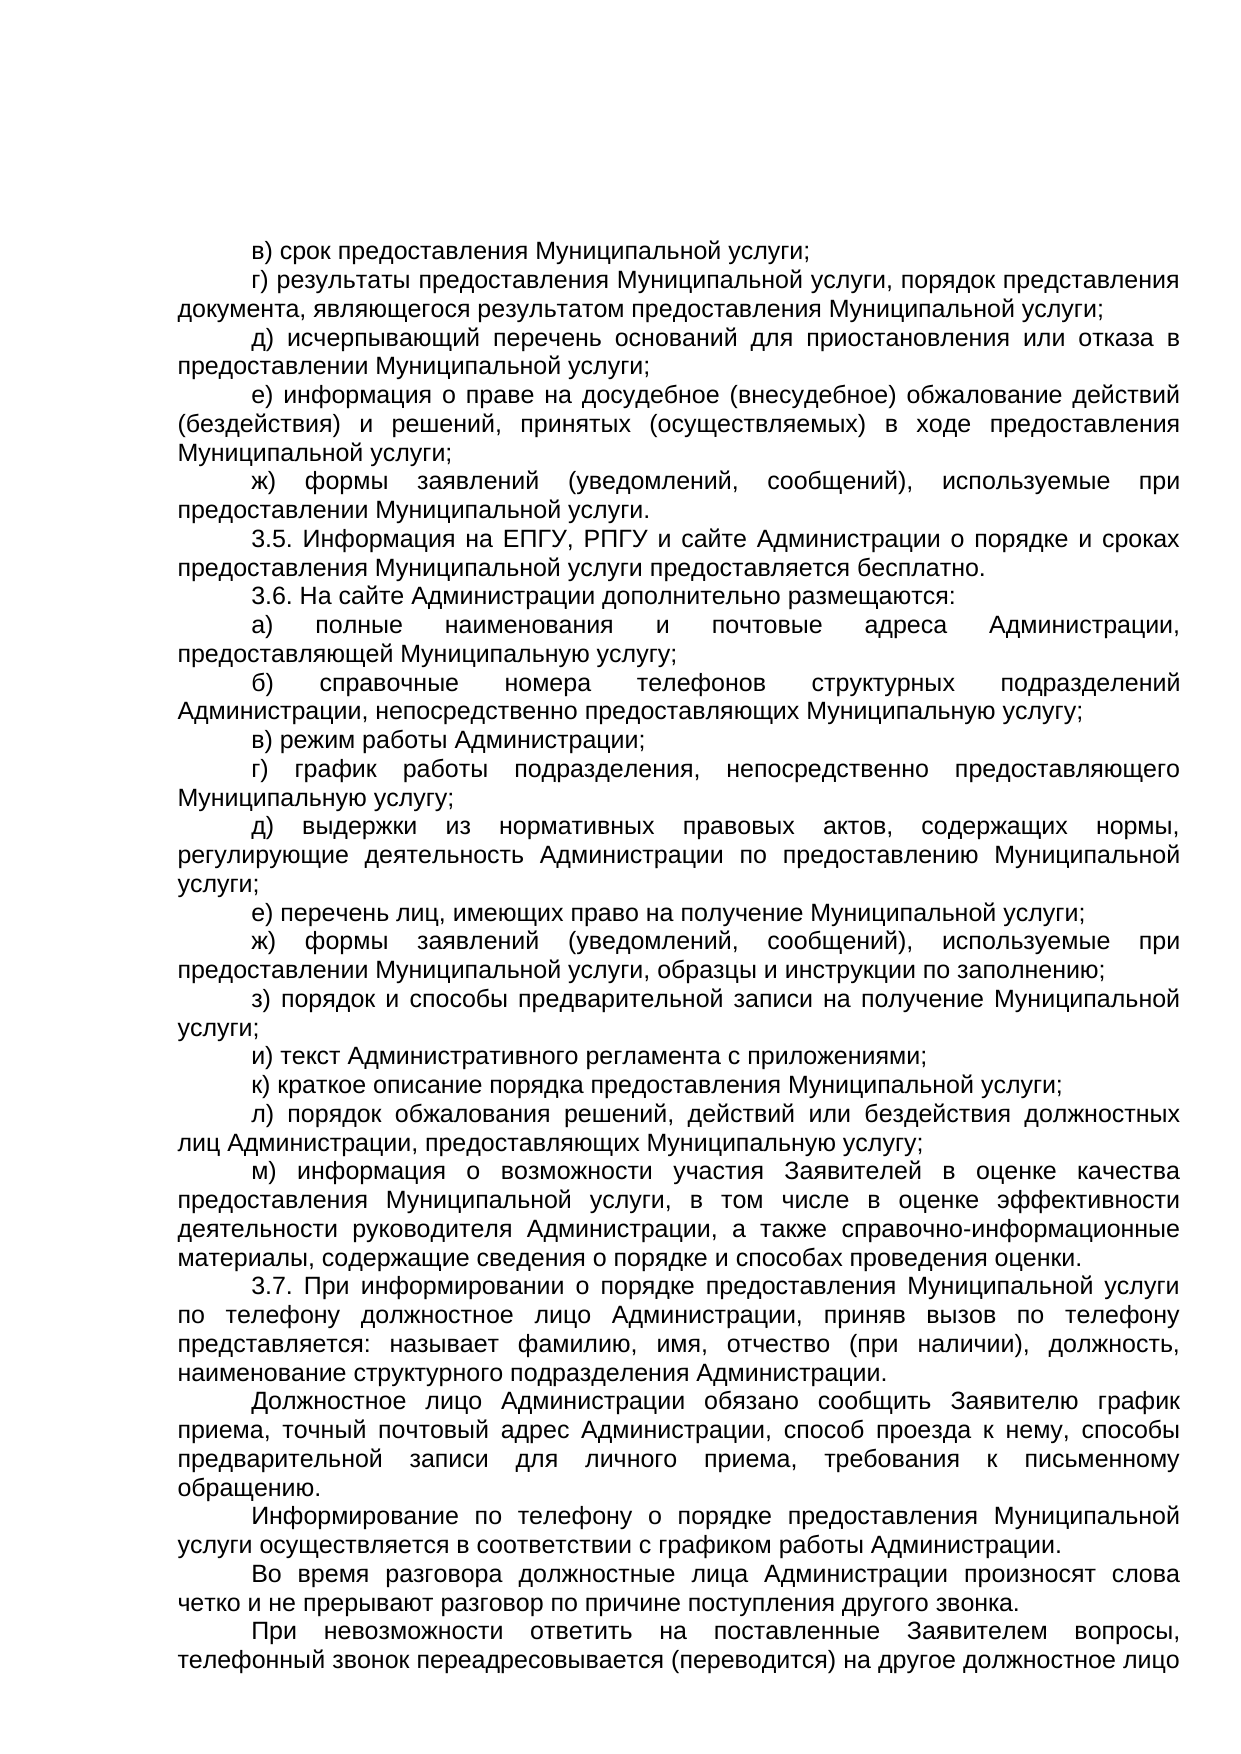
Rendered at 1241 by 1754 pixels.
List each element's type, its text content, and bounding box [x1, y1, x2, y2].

text а) полные наименования и почтовые адреса Администрации, предоставляющей Муниципальную услугу; [177, 610, 1181, 667]
text ж) формы заявлений (уведомлений, сообщений), используемые при предоставлении Муниципальной услуги, образцы и инструкции по заполнению; [177, 926, 1181, 984]
text к) краткое описание порядка предоставления Муниципальной услуги; [177, 1070, 1181, 1099]
text м) информация о возможности участия Заявителей в оценке качества предоставления Муниципальной услуги, в том числе в оценке эффективности деятельности руководителя Администрации, а также справочно-информационные материалы, содержащие сведения о порядке и способах проведения оценки. [177, 1156, 1181, 1271]
text в) срок предоставления Муниципальной услуги; [177, 236, 1181, 265]
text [177, 1616, 1181, 1674]
text Во время разговора должностные лица Администрации произносят слова четко и не прерывают разговор по причине поступления другого звонка. [177, 1559, 1181, 1616]
text ж) формы заявлений (уведомлений, сообщений), используемые при предоставлении Муниципальной услуги. [177, 466, 1181, 524]
text Информирование по телефону о порядке предоставления Муниципальной услуги осуществляется в соответствии с графиком работы Администрации. [177, 1501, 1181, 1559]
text з) порядок и способы предварительной записи на получение Муниципальной услуги; [177, 984, 1181, 1041]
text д) выдержки из нормативных правовых актов, содержащих нормы, регулирующие деятельность Администрации по предоставлению Муниципальной услуги; [177, 811, 1181, 897]
text 3.7. При информировании о порядке предоставления Муниципальной услуги по телефону должностное лицо Администрации, приняв вызов по телефону представляется: называет фамилию, имя, отчество (при наличии), должность, наименование структурного подразделения Администрации. [177, 1271, 1181, 1386]
text д) исчерпывающий перечень оснований для приостановления или отказа в предоставлении Муниципальной услуги; [177, 322, 1181, 380]
text г) график работы подразделения, непосредственно предоставляющего Муниципальную услугу; [177, 754, 1181, 811]
text и) текст Административного регламента с приложениями; [177, 1041, 1181, 1070]
text л) порядок обжалования решений, действий или бездействия должностных лиц Администрации, предоставляющих Муниципальную услугу; [177, 1099, 1181, 1156]
text в) режим работы Администрации; [177, 725, 1181, 754]
text 3.6. На сайте Администрации дополнительно размещаются: [177, 581, 1181, 610]
text 3.5. Информация на ЕПГУ, РПГУ и сайте Администрации о порядке и сроках предоставления Муниципальной услуги предоставляется бесплатно. [177, 524, 1181, 581]
text г) результаты предоставления Муниципальной услуги, порядок представления документа, являющегося результатом предоставления Муниципальной услуги; [177, 265, 1181, 322]
text Должностное лицо Администрации обязано сообщить Заявителю график приема, точный почтовый адрес Администрации, способ проезда к нему, способы предварительной записи для личного приема, требования к письменному обращению. [177, 1386, 1181, 1501]
text е) перечень лиц, имеющих право на получение Муниципальной услуги; [177, 897, 1181, 926]
text е) информация о праве на досудебное (внесудебное) обжалование действий (бездействия) и решений, принятых (осуществляемых) в ходе предоставления Муниципальной услуги; [177, 380, 1181, 466]
text б) справочные номера телефонов структурных подразделений Администрации, непосредственно предоставляющих Муниципальную услугу; [177, 667, 1181, 725]
